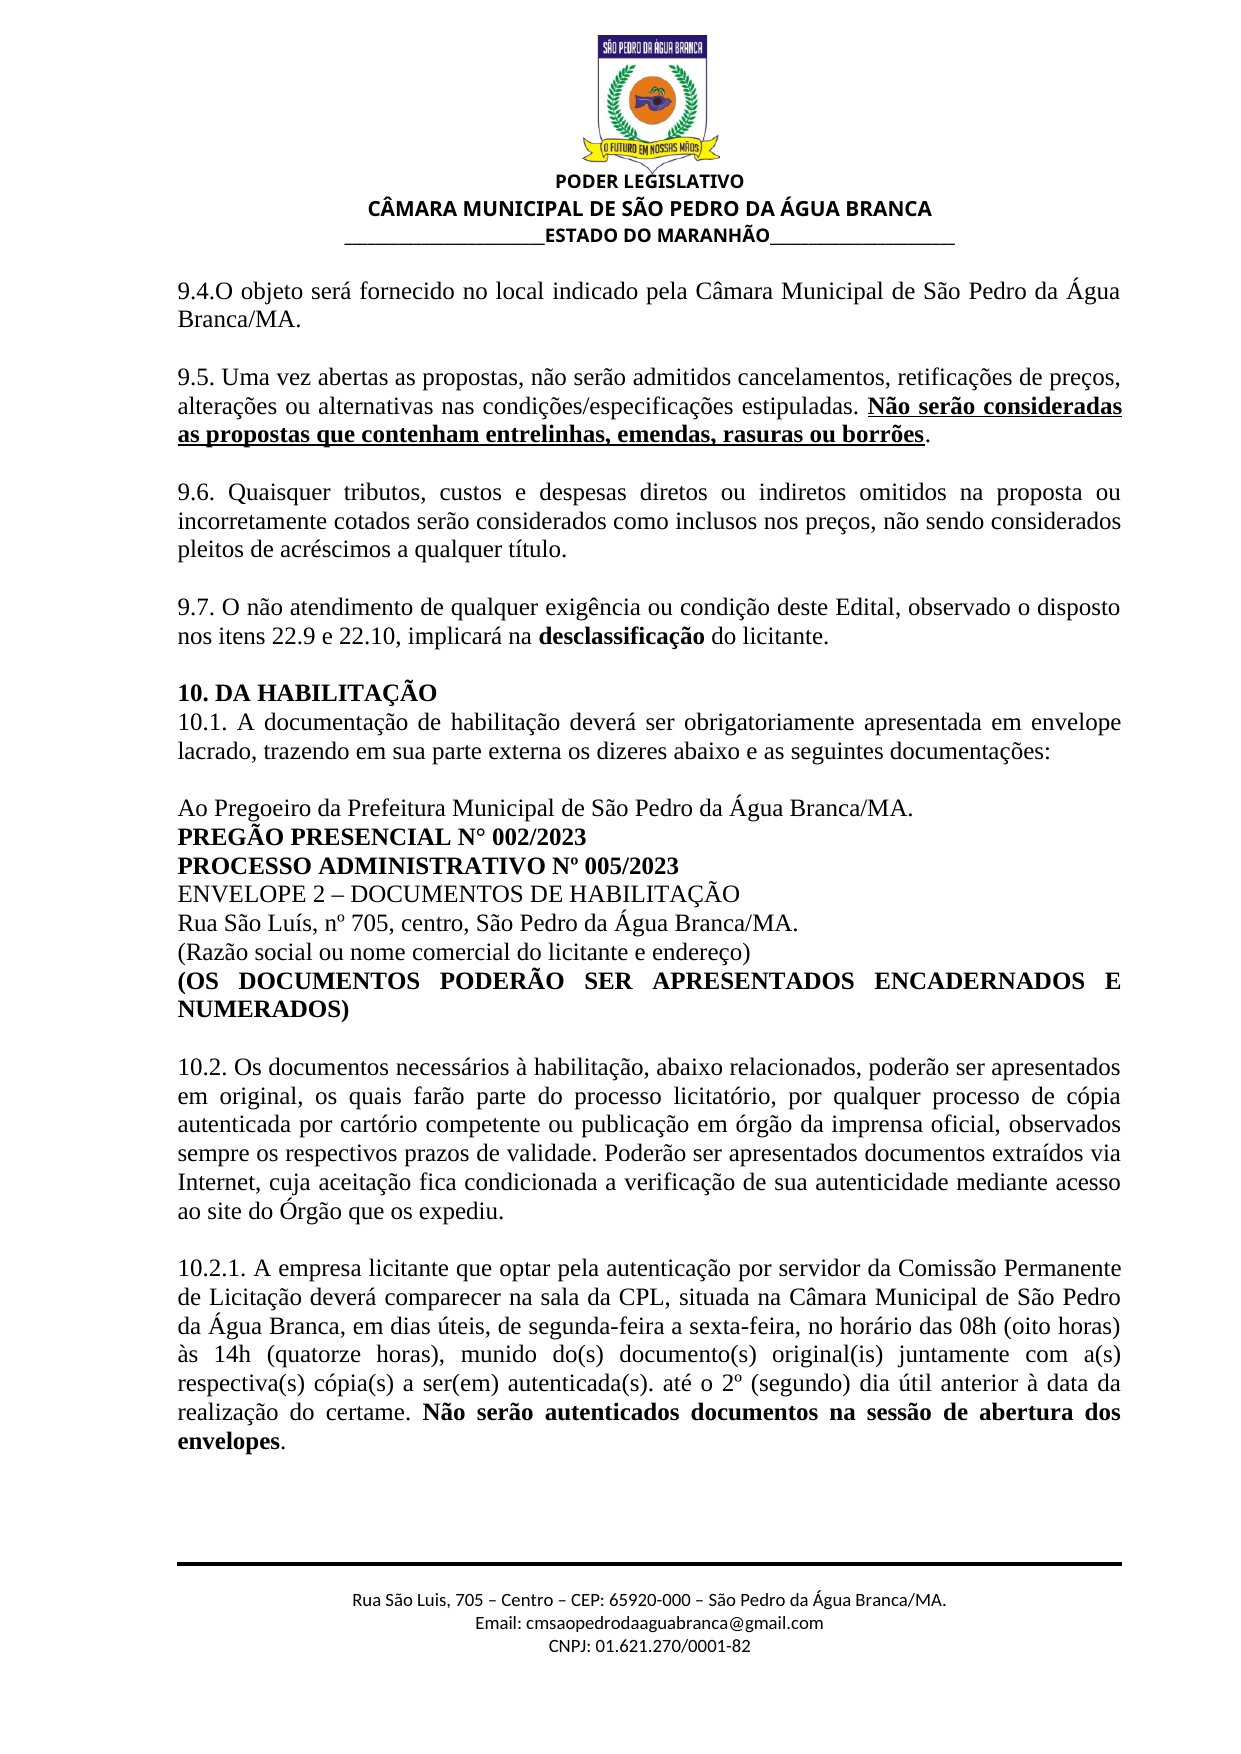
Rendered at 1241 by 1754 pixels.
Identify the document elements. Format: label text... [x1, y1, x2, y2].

text Ao Pregoeiro da Prefeitura Municipal de São Pedro da Água Branca/MA. [177, 793, 1122, 822]
text PREGÃO PRESENCIAL N° 002/2023 [177, 822, 1122, 851]
text (OS DOCUMENTOS PODERÃO SER APRESENTADOS ENCADERNADOS E NUMERADOS) [177, 966, 1122, 1023]
text 9.4.O objeto será fornecido no local indicado pela Câmara Municipal de São Pedro da Água Branca/MA. [177, 276, 1122, 333]
text PROCESSO ADMINISTRATIVO Nº 005/2023 [177, 851, 1122, 879]
text Rua São Luís, nº 705, centro, São Pedro da Água Branca/MA. [177, 908, 1122, 937]
text 9.7. O não atendimento de qualquer exigência ou condição deste Edital, observado o disposto nos itens 22.9 e 22.10, implicará na desclassificação do licitante. [177, 592, 1122, 649]
picture [581, 35, 720, 174]
text 9.5. Uma vez abertas as propostas, não serão admitidos cancelamentos, retificações de preços, alterações ou alternativas nas condições/especificações estipuladas. Não serão consideradas as propostas que contenham entrelinhas, emendas, rasuras ou borrões. [177, 362, 1122, 448]
text 10.1. A documentação de habilitação deverá ser obrigatoriamente apresentada em envelope lacrado, trazendo em sua parte externa os dizeres abaixo e as seguintes documentações: [177, 707, 1122, 764]
text 10.2. Os documentos necessários à habilitação, abaixo relacionados, poderão ser apresentados em original, os quais farão parte do processo licitatório, por qualquer processo de cópia autenticada por cartório competente ou publicação em órgão da imprensa oficial, observados sempre os respectivos prazos de validade. Poderão ser apresentados documentos extraídos via Internet, cuja aceitação fica condicionada a verificação de sua autenticidade mediante acesso ao site do Órgão que os expediu. [177, 1052, 1122, 1224]
text (Razão social ou nome comercial do licitante e endereço) [177, 937, 1122, 966]
text ENVELOPE 2 – DOCUMENTOS DE HABILITAÇÃO [177, 879, 1122, 908]
text 10. DA HABILITAÇÃO [177, 678, 1122, 707]
text 10.2.1. A empresa licitante que optar pela autenticação por servidor da Comissão Permanente de Licitação deverá comparecer na sala da CPL, situada na Câmara Municipal de São Pedro da Água Branca, em dias úteis, de segunda-feira a sexta-feira, no horário das 08h (oito horas) às 14h (quatorze horas), munido do(s) documento(s) original(is) juntamente com a(s) respectiva(s) cópia(s) a ser(em) autenticada(s). até o 2º (segundo) dia útil anterior à data da realização do certame. Não serão autenticados documentos na sessão de abertura dos envelopes. [177, 1253, 1122, 1454]
text 9.6. Quaisquer tributos, custos e despesas diretos ou indiretos omitidos na proposta ou incorretamente cotados serão considerados como inclusos nos preços, não sendo considerados pleitos de acréscimos a qualquer título. [177, 477, 1122, 563]
